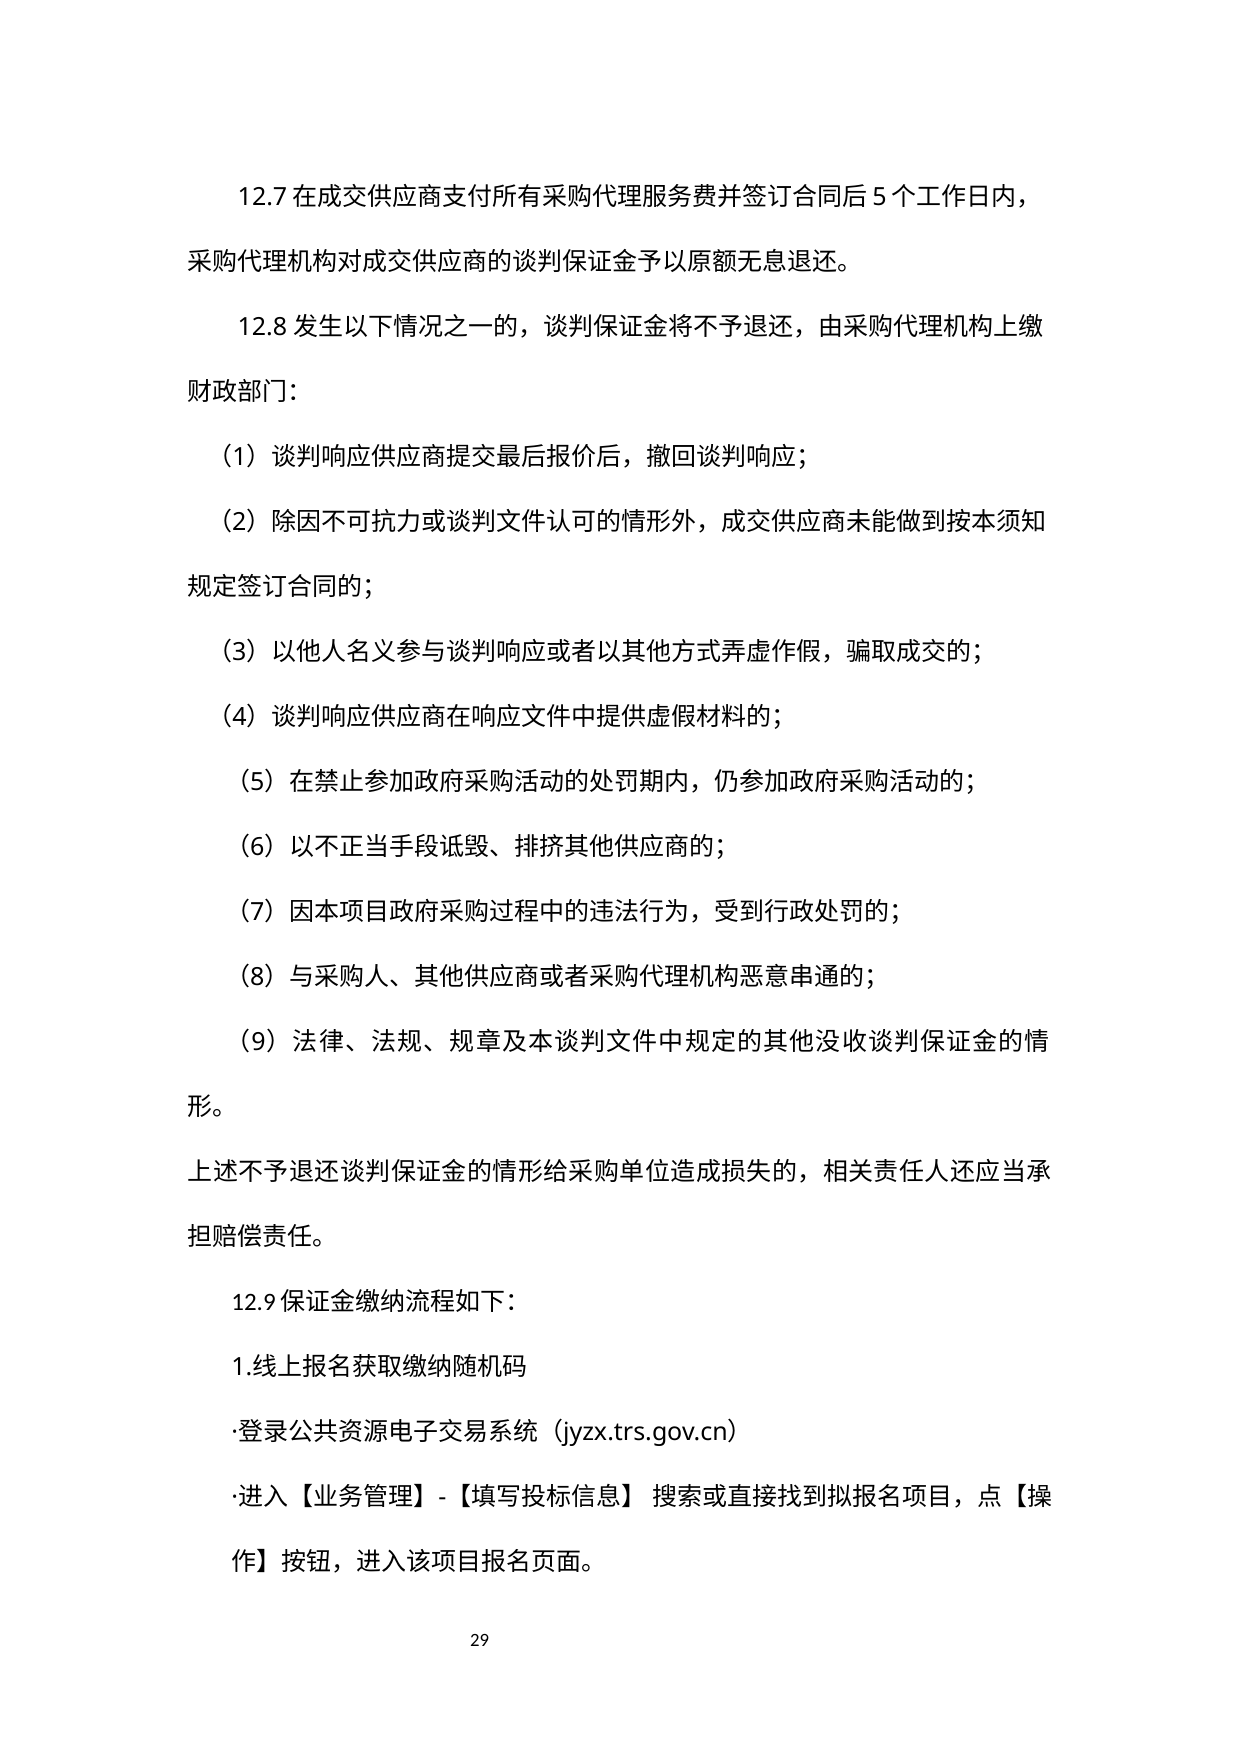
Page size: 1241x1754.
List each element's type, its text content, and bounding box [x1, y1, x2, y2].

text 上述不予退还谈判保证金的情形给采购单位造成损失的，相关责任人还应当承担赔偿责任。 [187, 1137, 1053, 1267]
text （3）以他人名义参与谈判响应或者以其他方式弄虚作假，骗取成交的； [187, 617, 1053, 682]
list ·进入【业务管理】-【填写投标信息】 搜索或直接找到拟报名项目，点【操作】按钮，进入该项目报名页面。 [231, 1462, 1053, 1592]
text 12.8 发生以下情况之一的，谈判保证金将不予退还，由采购代理机构上缴财政部门： [187, 292, 1053, 422]
text （8）与采购人、其他供应商或者采购代理机构恶意串通的； [187, 942, 1053, 1007]
list ·登录公共资源电子交易系统（jyzx.trs.gov.cn） [231, 1397, 1053, 1462]
text 12.7在成交供应商支付所有采购代理服务费并签订合同后5个工作日内，采购代理机构对成交供应商的谈判保证金予以原额无息退还。 [187, 162, 1053, 292]
list 12.9保证金缴纳流程如下： [231, 1267, 1053, 1332]
text （7）因本项目政府采购过程中的违法行为，受到行政处罚的； [187, 877, 1053, 942]
text （1）谈判响应供应商提交最后报价后，撤回谈判响应； [187, 422, 1053, 487]
text （9）法律、法规、规章及本谈判文件中规定的其他没收谈判保证金的情形。 [187, 1007, 1053, 1137]
text （2）除因不可抗力或谈判文件认可的情形外，成交供应商未能做到按本须知规定签订合同的； [187, 487, 1053, 617]
text （6）以不正当手段诋毁、排挤其他供应商的； [187, 812, 1053, 877]
text （4）谈判响应供应商在响应文件中提供虚假材料的； [187, 682, 1053, 747]
list 1.线上报名获取缴纳随机码 [231, 1332, 1053, 1397]
text （5）在禁止参加政府采购活动的处罚期内，仍参加政府采购活动的； [187, 747, 1053, 812]
